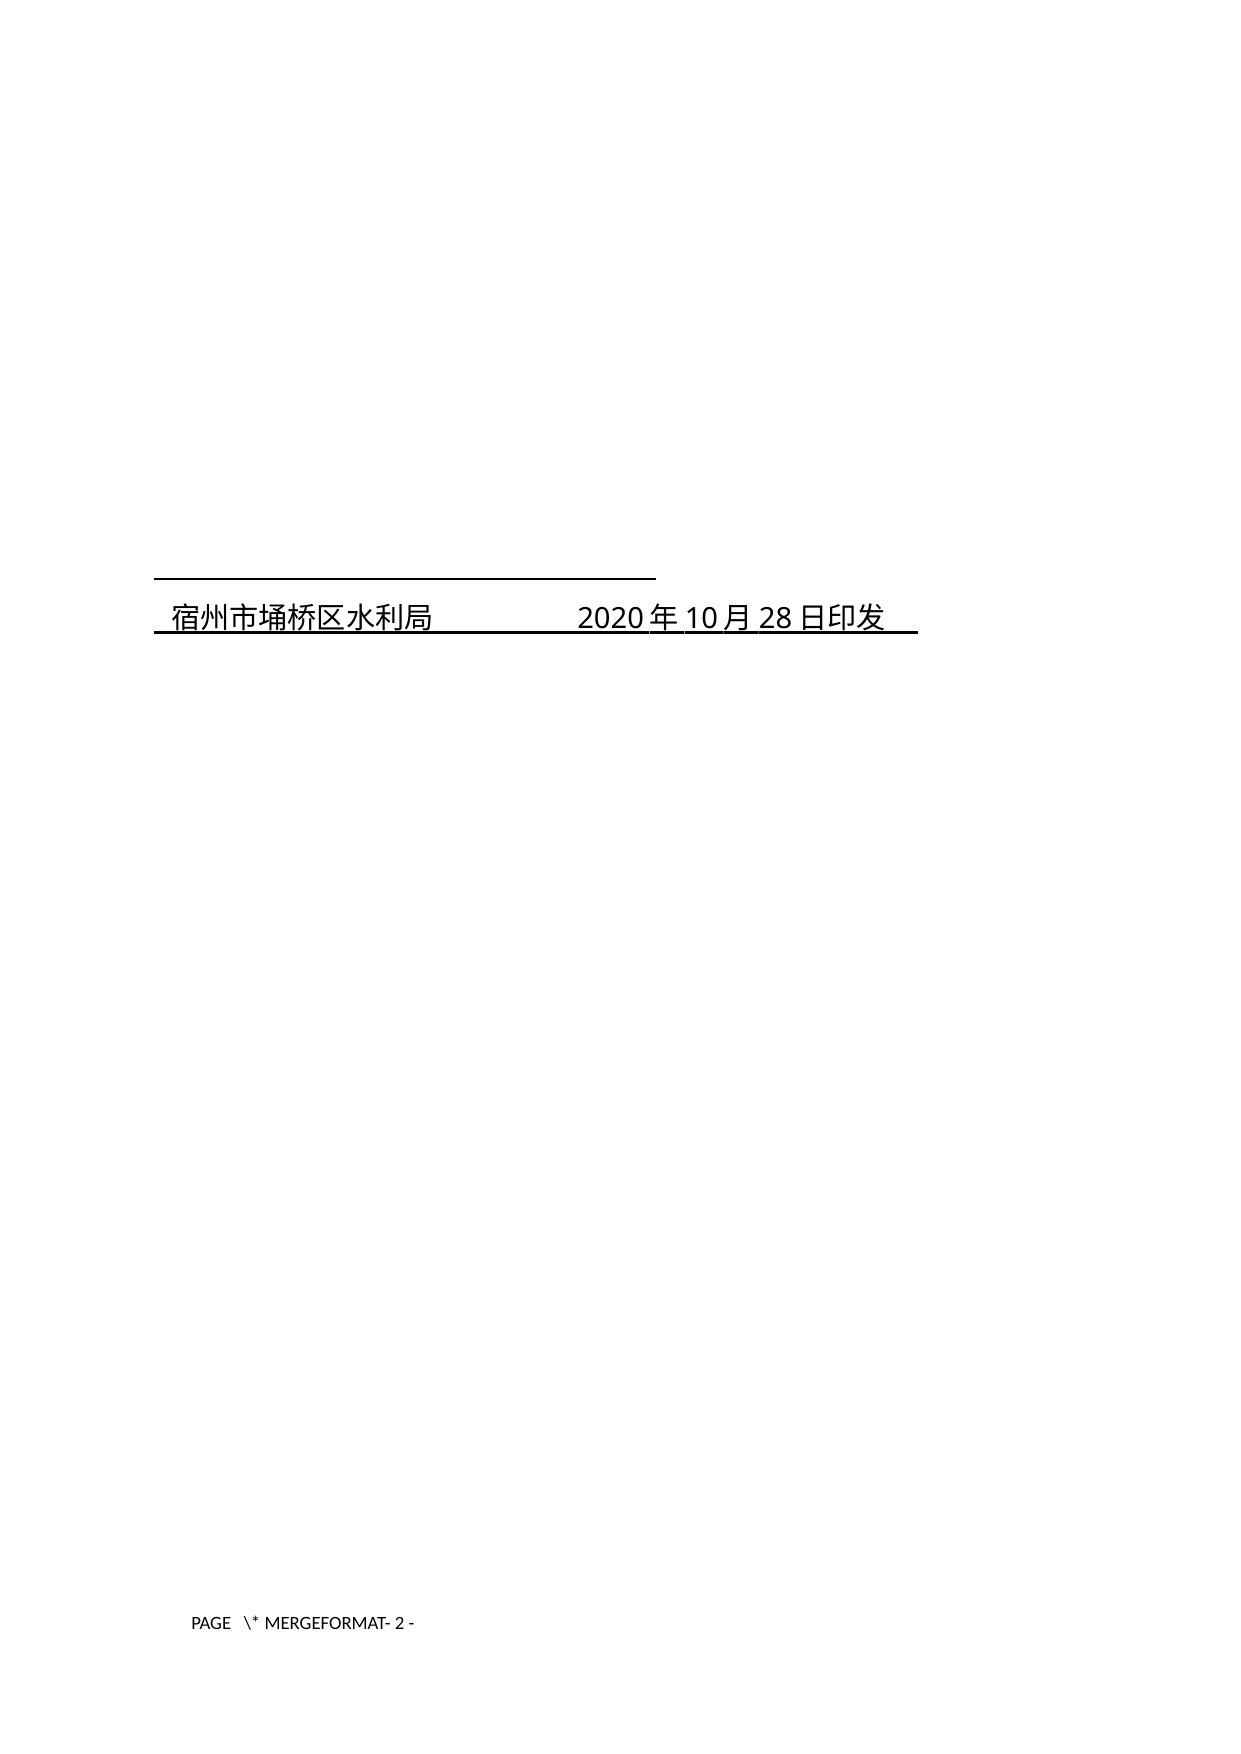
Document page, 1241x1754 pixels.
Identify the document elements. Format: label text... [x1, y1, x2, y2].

text 宿州市埇桥区水利局 2020年10月28日印发 [153, 584, 1087, 649]
